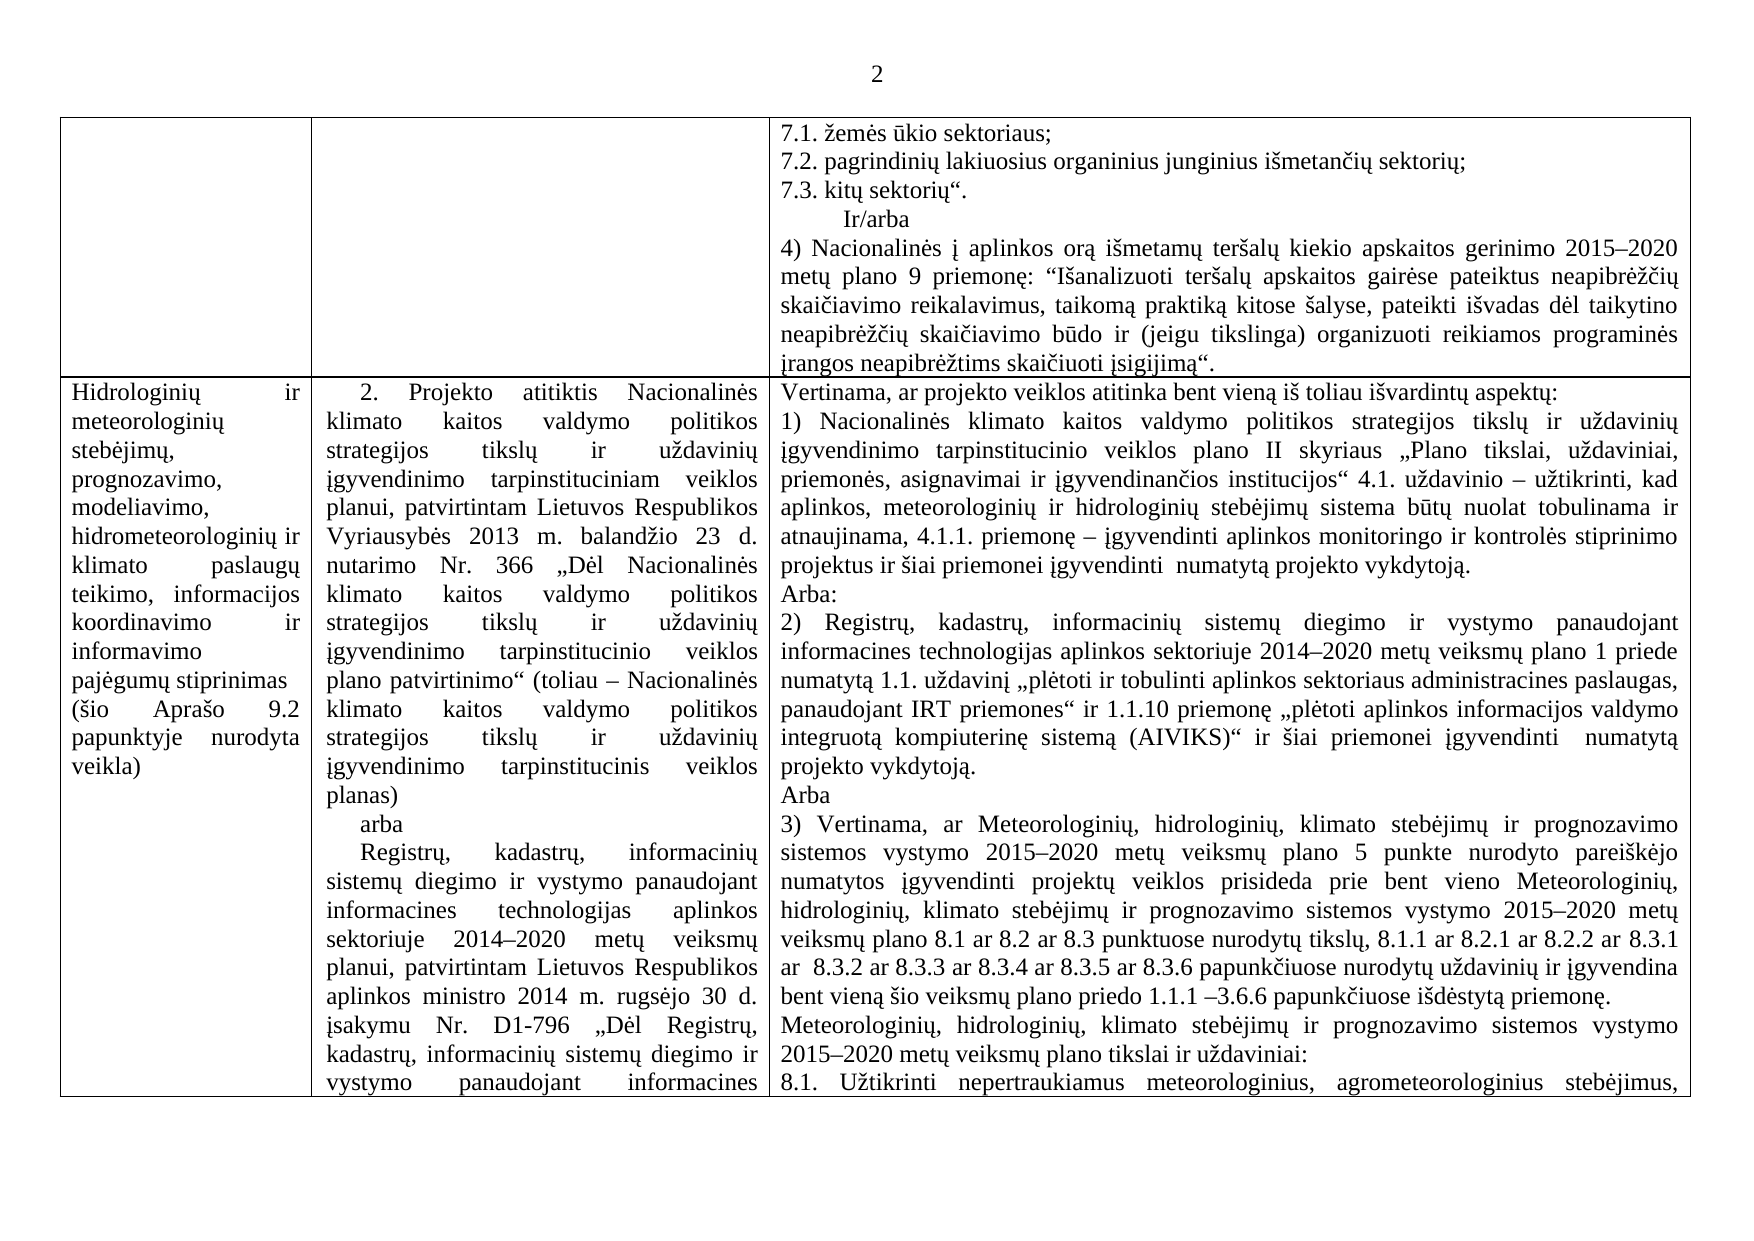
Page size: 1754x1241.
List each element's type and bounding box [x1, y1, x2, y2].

table_cell [312, 378, 769, 1096]
table_cell [61, 118, 311, 376]
table_cell [770, 378, 1690, 1096]
table_cell [61, 378, 311, 1096]
table_cell [770, 118, 1690, 376]
table_cell [312, 118, 769, 376]
